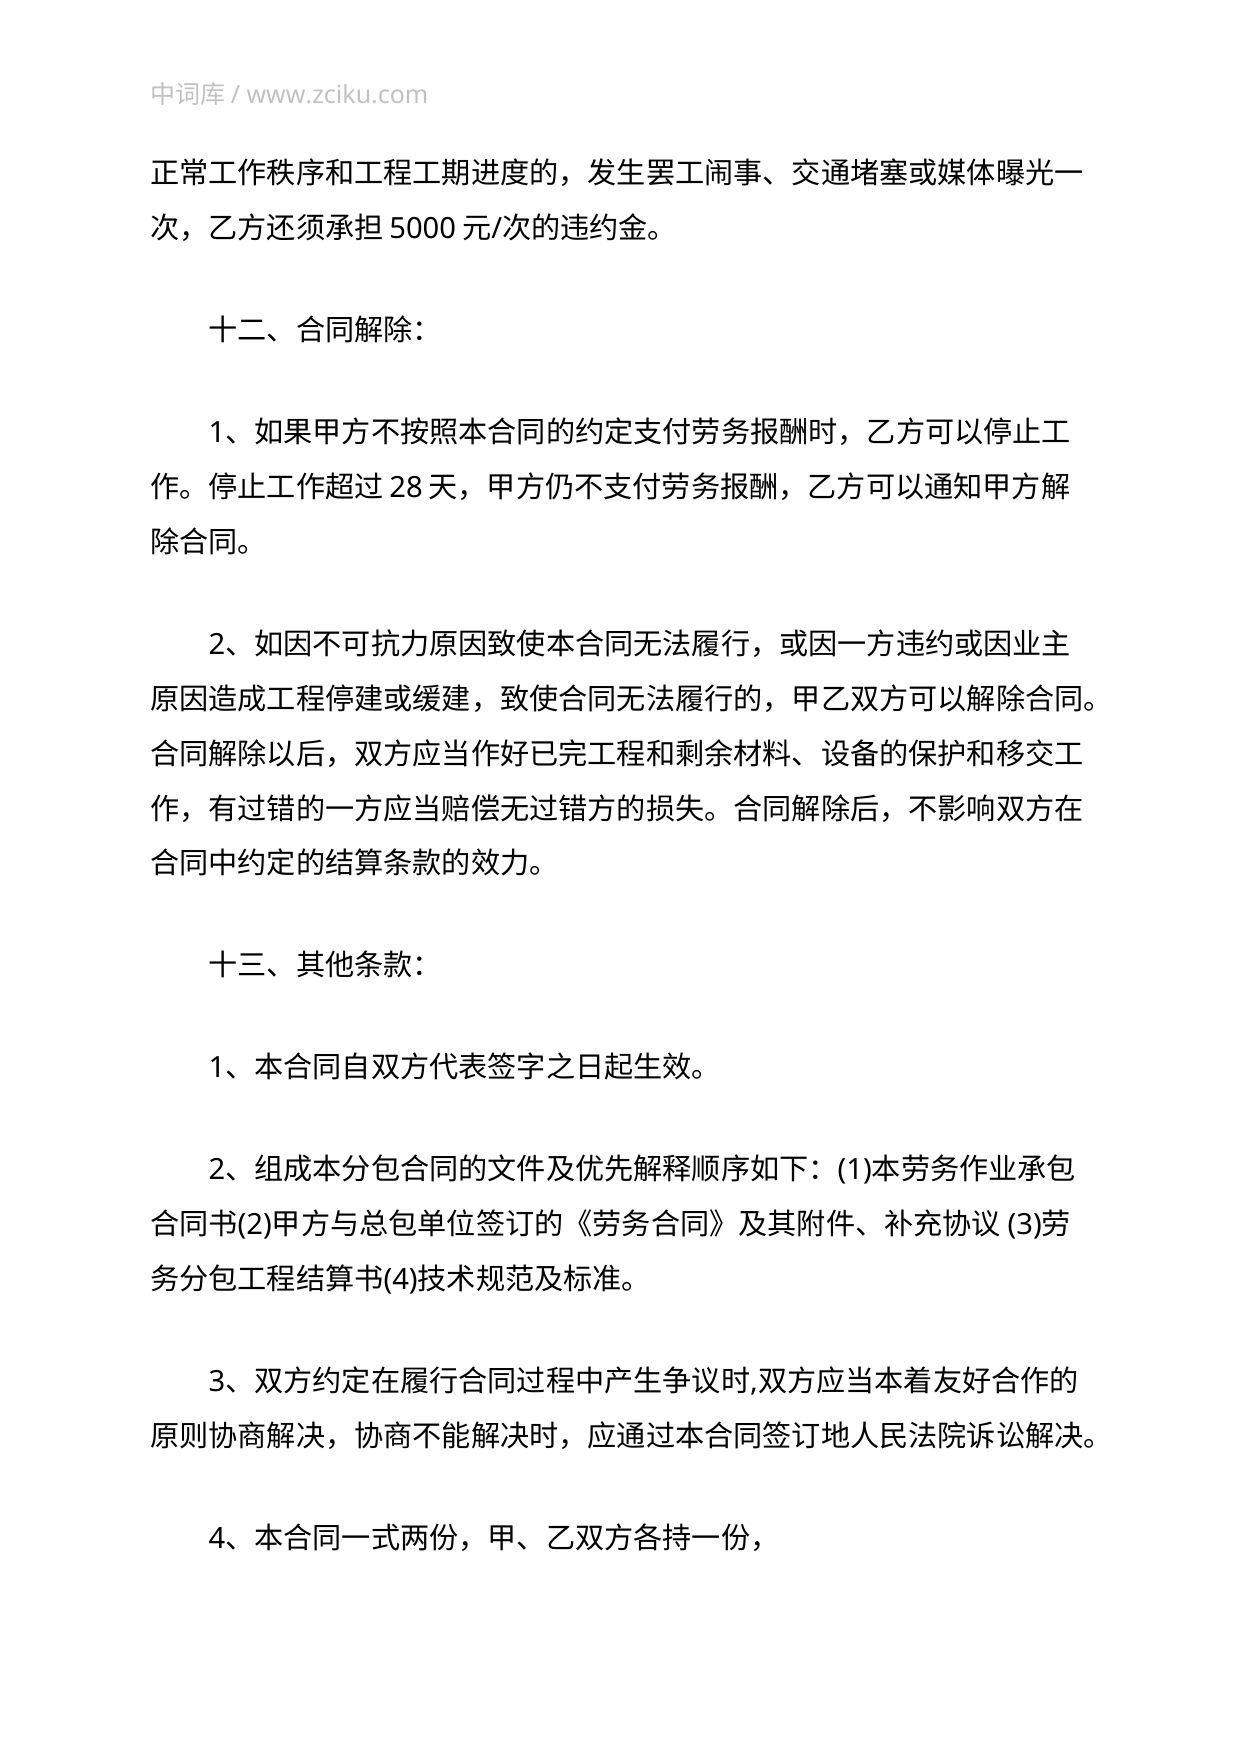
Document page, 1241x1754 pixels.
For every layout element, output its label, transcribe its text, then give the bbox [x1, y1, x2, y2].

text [150, 150, 1090, 247]
text 1、如果甲方不按照本合同的约定支付劳务报酬时，乙方可以停止工作。停止工作超过28天，甲方仍不支付劳务报酬，乙方可以通知甲方解除合同。 [150, 409, 1090, 561]
text 4、本合同一式两份，甲、乙双方各持一份， [150, 1514, 1090, 1557]
text 1、本合同自双方代表签字之日起生效。 [150, 1044, 1090, 1086]
text 3、双方约定在履行合同过程中产生争议时,双方应当本着友好合作的原则协商解决，协商不能解决时，应通过本合同签订地人民法院诉讼解决。 [150, 1358, 1090, 1455]
text 十二、合同解除： [150, 307, 1090, 349]
text 2、如因不可抗力原因致使本合同无法履行，或因一方违约或因业主原因造成工程停建或缓建，致使合同无法履行的，甲乙双方可以解除合同。合同解除以后，双方应当作好已完工程和剩余材料、设备的保护和移交工作，有过错的一方应当赔偿无过错方的损失。合同解除后，不影响双方在合同中约定的结算条款的效力。 [150, 620, 1090, 882]
text 2、组成本分包合同的文件及优先解释顺序如下：(1)本劳务作业承包合同书(2)甲方与总包单位签订的《劳务合同》及其附件、补充协议 (3)劳务分包工程结算书(4)技术规范及标准。 [150, 1146, 1090, 1298]
text 十三、其他条款： [150, 942, 1090, 984]
